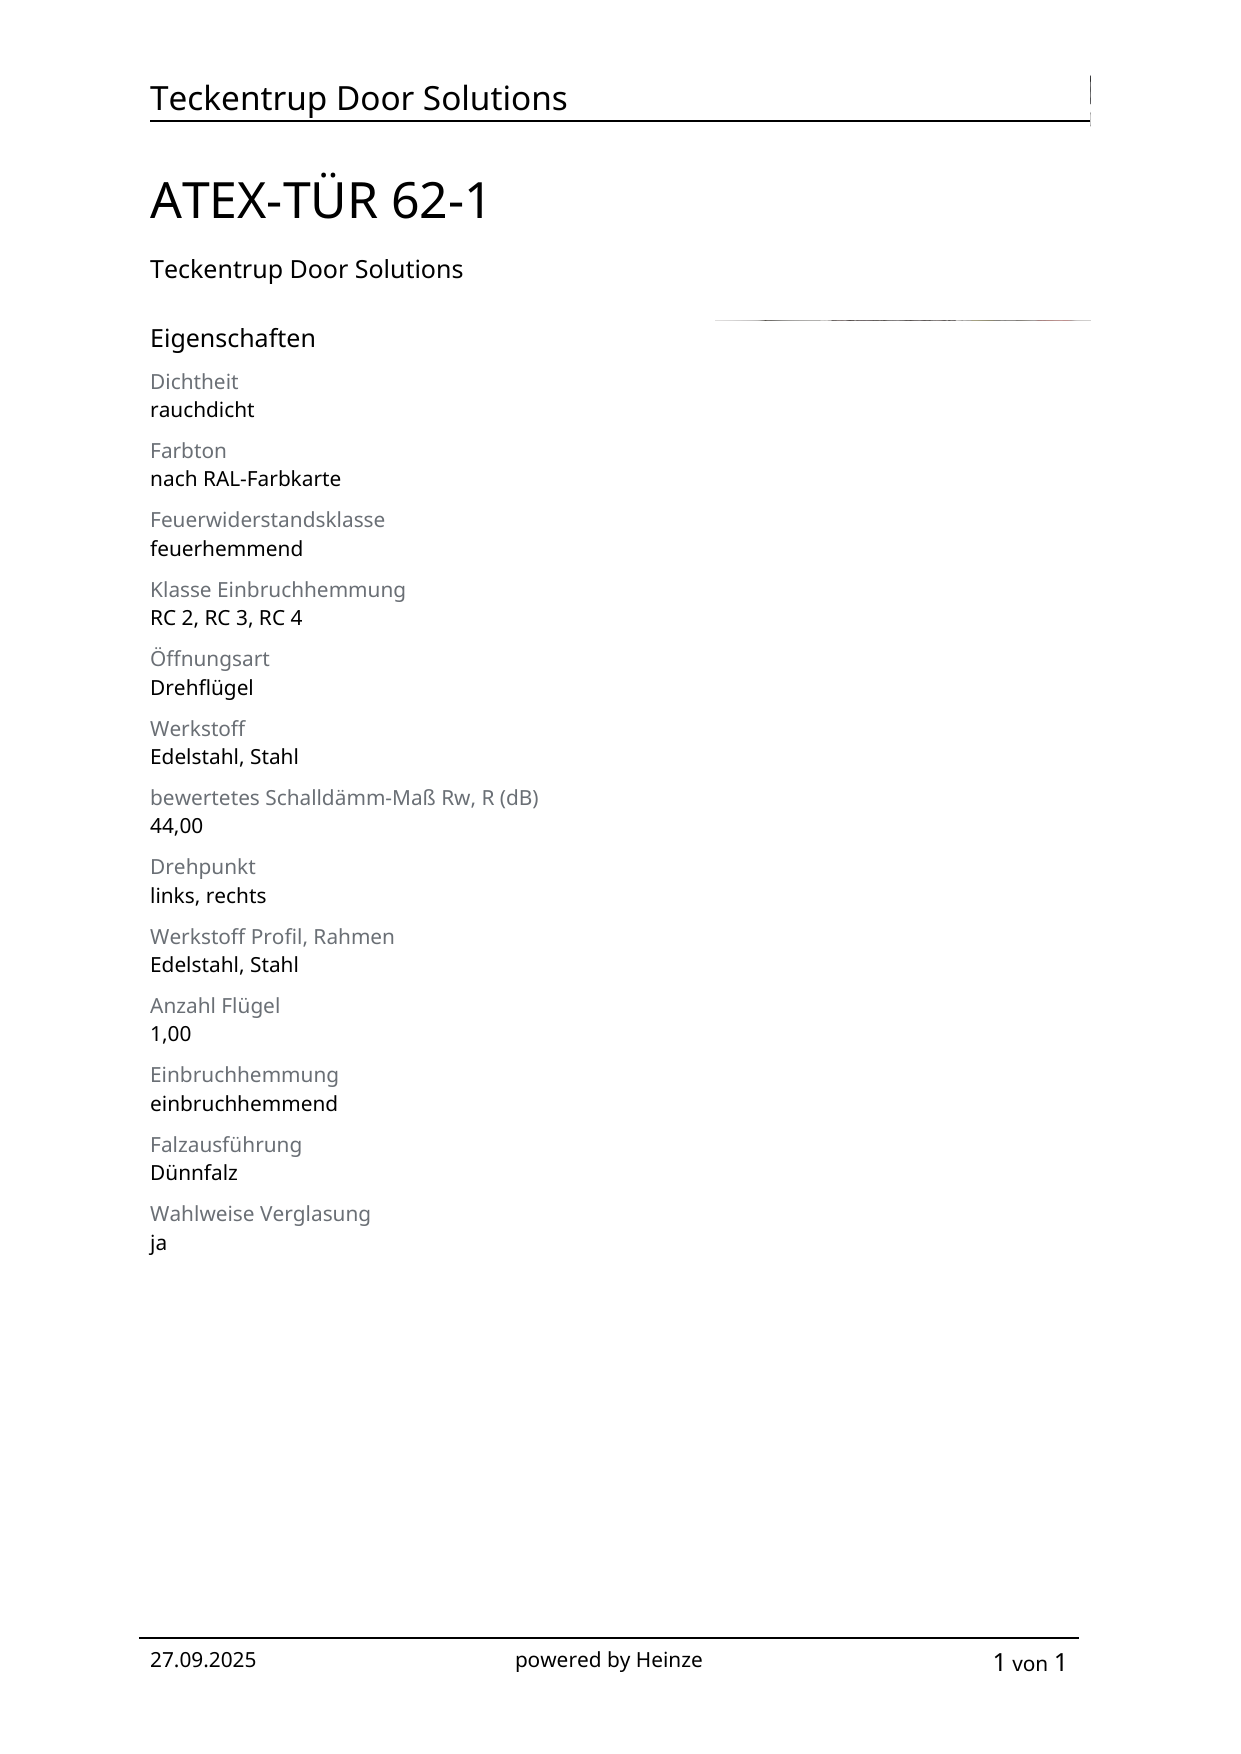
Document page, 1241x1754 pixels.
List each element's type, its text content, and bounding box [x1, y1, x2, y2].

text Wahlweise Verglasung [150, 1199, 1090, 1228]
text ja [150, 1228, 1090, 1256]
text 44,00 [150, 811, 1090, 840]
text Dichtheit [150, 367, 1090, 395]
text Öffnungsart [150, 644, 1090, 673]
text Dünnfalz [150, 1158, 1090, 1187]
text Drehflügel [150, 673, 1090, 701]
text links, rechts [150, 881, 1090, 909]
text Anzahl Flügel [150, 991, 1090, 1019]
text Werkstoff Profil, Rahmen [150, 922, 1090, 950]
text rauchdicht [150, 395, 1090, 424]
text Falzausführung [150, 1130, 1090, 1158]
text Einbruchhemmung [150, 1061, 1090, 1089]
text Werkstoff [150, 714, 1090, 742]
text nach RAL-Farbkarte [150, 464, 1090, 493]
text Farbton [150, 436, 1090, 464]
text einbruchhemmend [150, 1089, 1090, 1117]
text Feuerwiderstandsklasse [150, 506, 1090, 534]
text Edelstahl, Stahl [150, 950, 1090, 979]
text ATEX-TÜR 62-1 [150, 165, 1090, 233]
text Drehpunkt [150, 852, 1090, 881]
text Klasse Einbruchhemmung [150, 575, 1090, 603]
text bewertetes Schalldämm-Maß Rw, R (dB) [150, 783, 1090, 811]
text feuerhemmend [150, 534, 1090, 562]
text Edelstahl, Stahl [150, 742, 1090, 771]
text 1,00 [150, 1019, 1090, 1048]
text Teckentrup Door Solutions [150, 252, 1090, 286]
text RC 2, RC 3, RC 4 [150, 603, 1090, 632]
text Eigenschaften [150, 320, 1090, 354]
